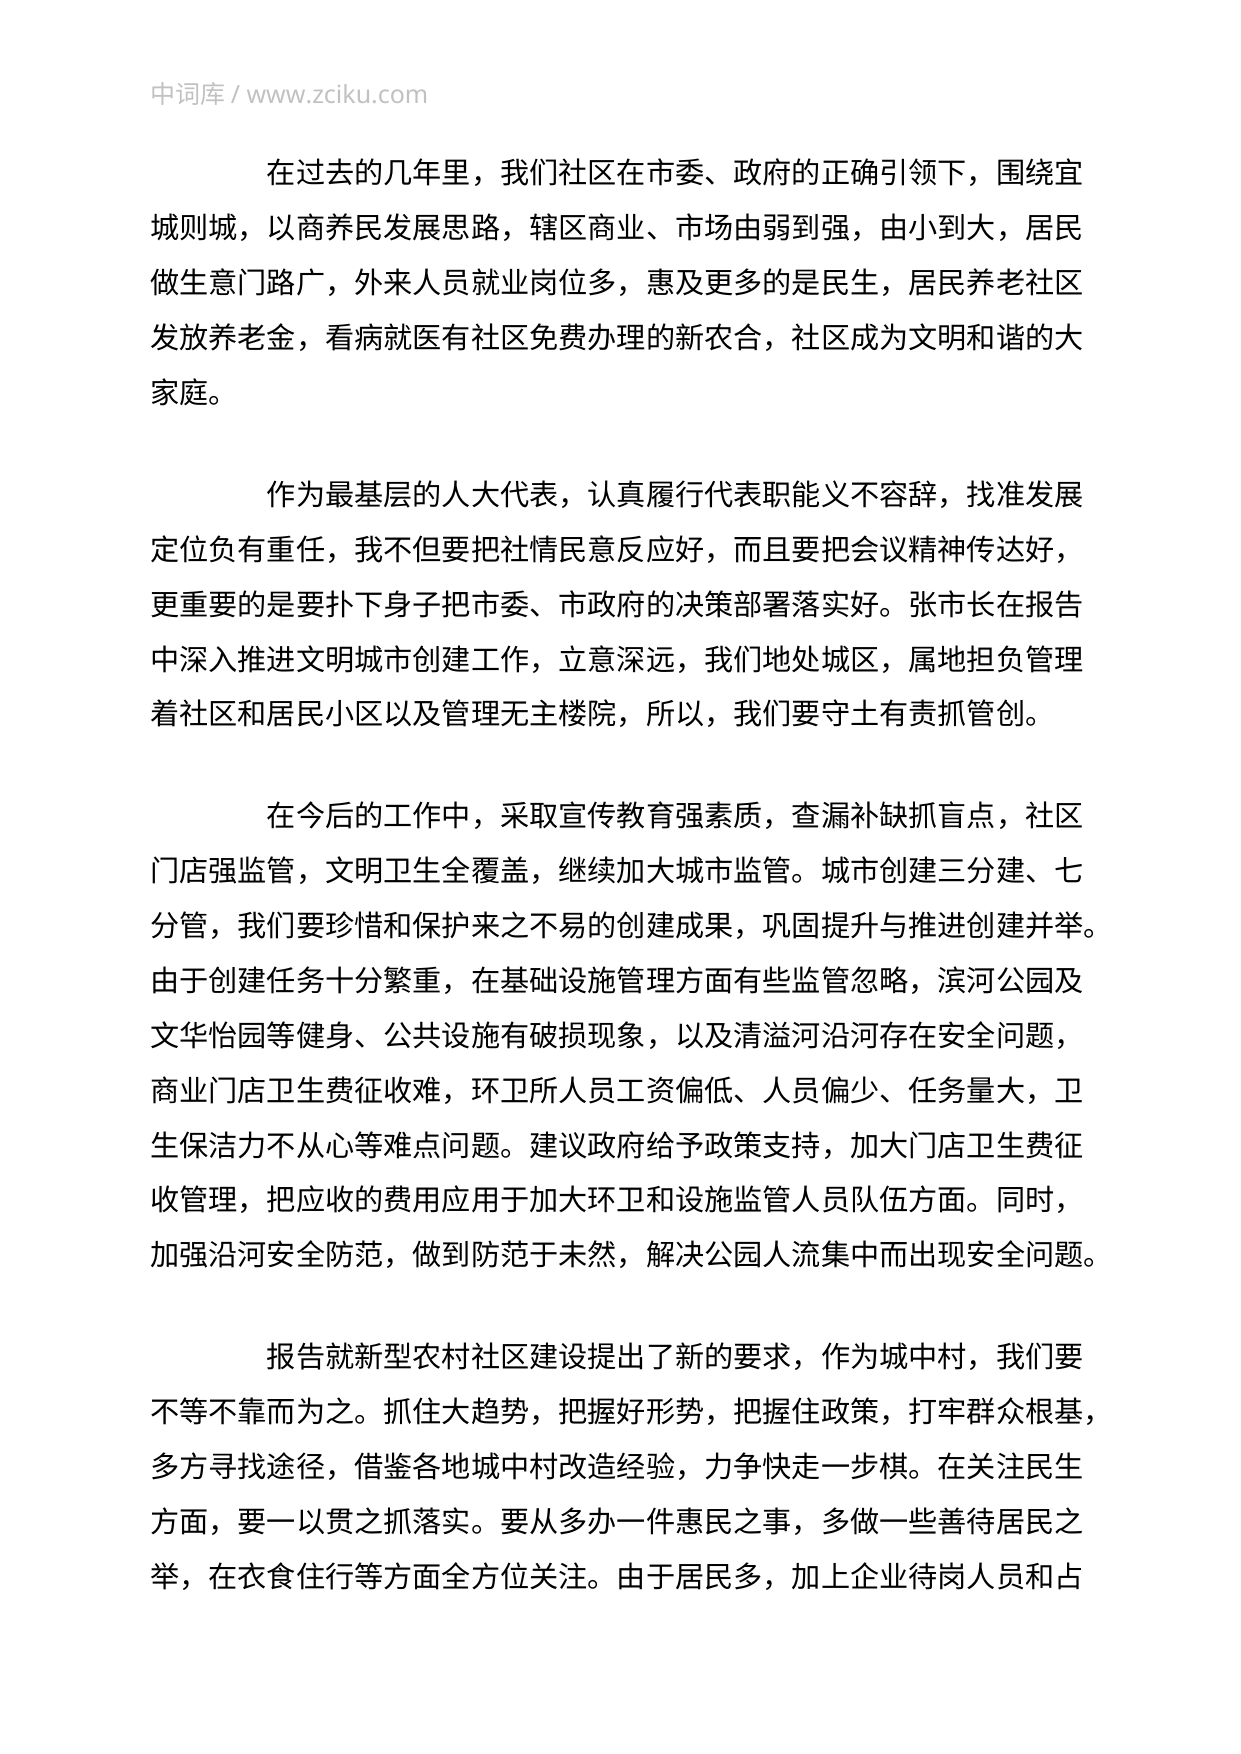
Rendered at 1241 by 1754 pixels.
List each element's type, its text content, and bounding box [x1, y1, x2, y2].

text 在今后的工作中，采取宣传教育强素质，查漏补缺抓盲点，社区门店强监管，文明卫生全覆盖，继续加大城市监管。城市创建三分建、七分管，我们要珍惜和保护来之不易的创建成果，巩固提升与推进创建并举。由于创建任务十分繁重，在基础设施管理方面有些监管忽略，滨河公园及文华怡园等健身、公共设施有破损现象，以及清溢河沿河存在安全问题，商业门店卫生费征收难，环卫所人员工资偏低、人员偏少、任务量大，卫生保洁力不从心等难点问题。建议政府给予政策支持，加大门店卫生费征收管理，把应收的费用应用于加大环卫和设施监管人员队伍方面。同时，加强沿河安全防范，做到防范于未然，解决公园人流集中而出现安全问题。 [150, 793, 1090, 1274]
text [150, 1334, 1090, 1596]
text 在过去的几年里，我们社区在市委、政府的正确引领下，围绕宜城则城，以商养民发展思路，辖区商业、市场由弱到强，由小到大，居民做生意门路广，外来人员就业岗位多，惠及更多的是民生，居民养老社区发放养老金，看病就医有社区免费办理的新农合，社区成为文明和谐的大家庭。 [150, 150, 1090, 412]
text 作为最基层的人大代表，认真履行代表职能义不容辞，找准发展定位负有重任，我不但要把社情民意反应好，而且要把会议精神传达好，更重要的是要扑下身子把市委、市政府的决策部署落实好。张市长在报告中深入推进文明城市创建工作，立意深远，我们地处城区，属地担负管理着社区和居民小区以及管理无主楼院，所以，我们要守土有责抓管创。 [150, 471, 1090, 733]
